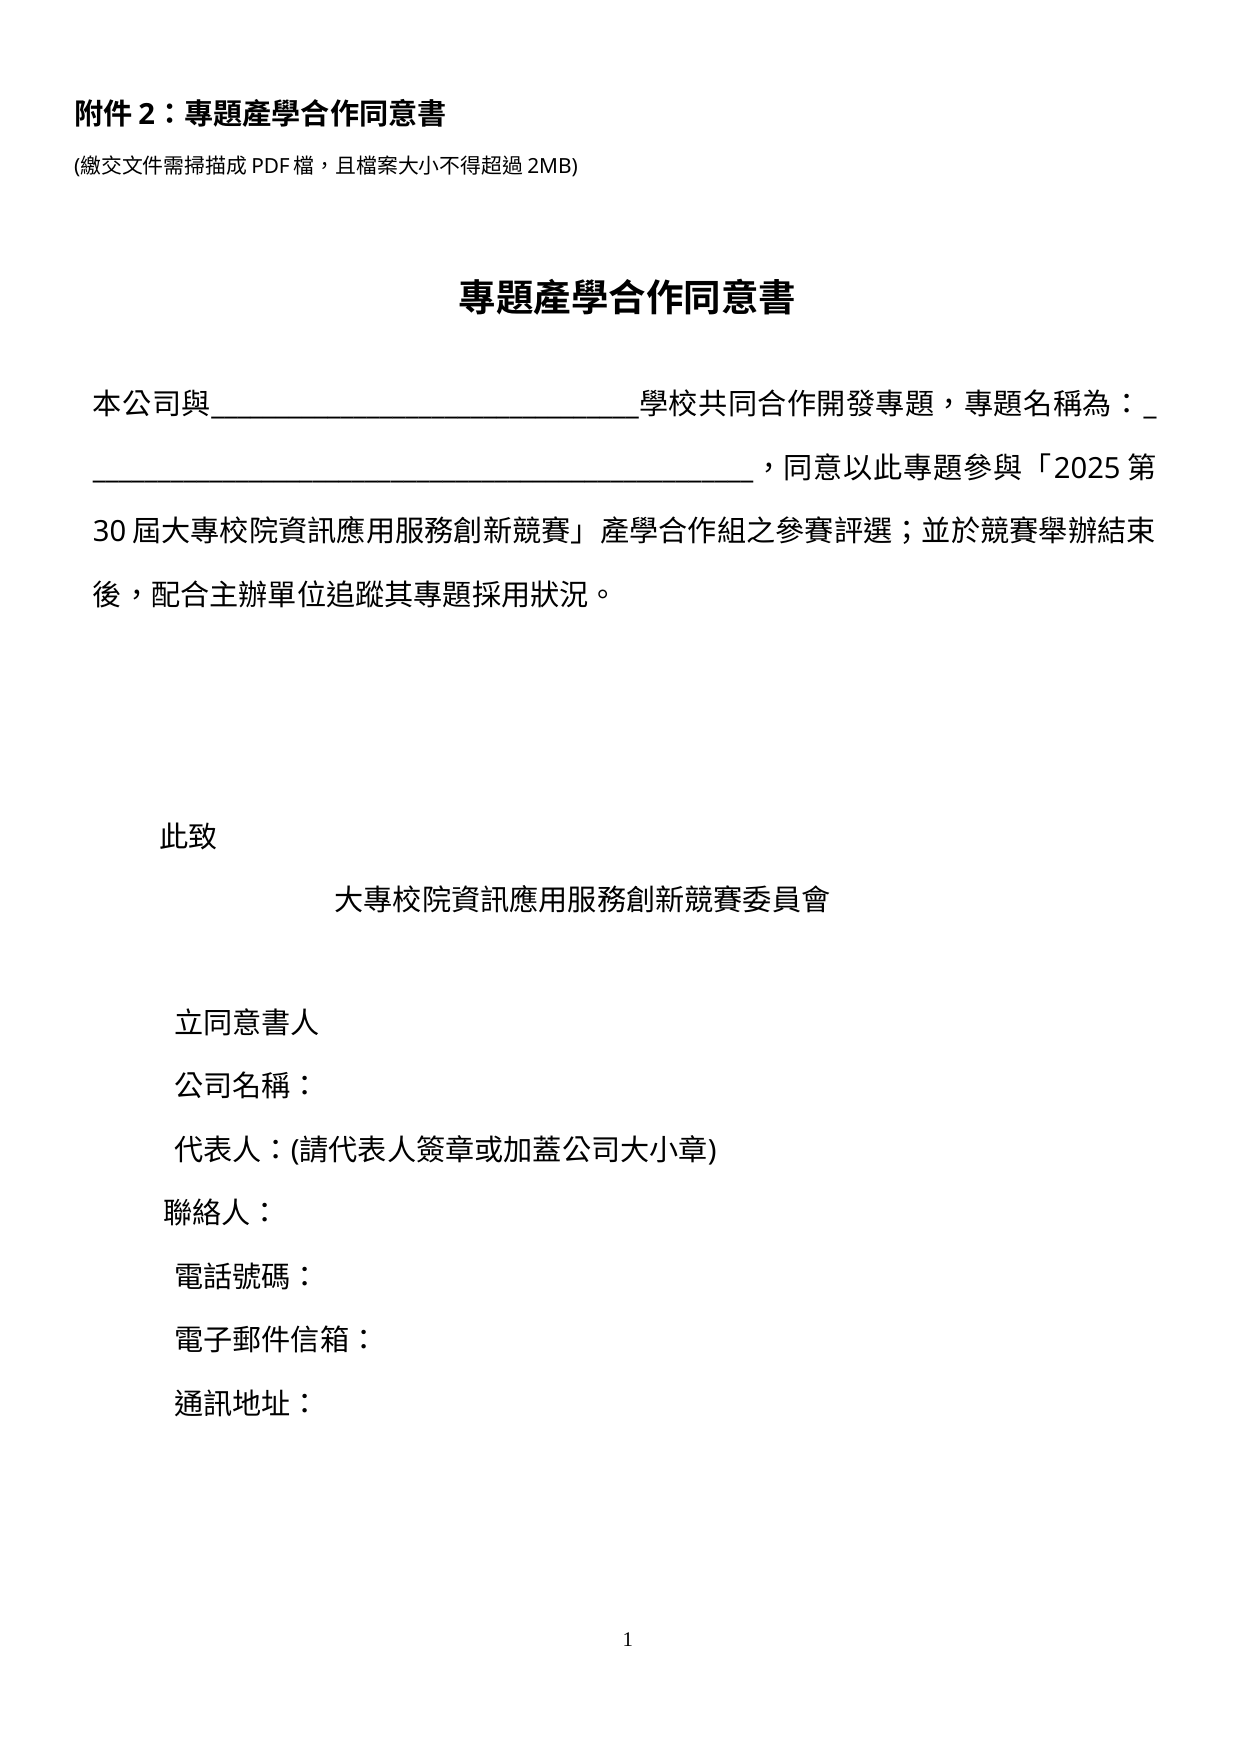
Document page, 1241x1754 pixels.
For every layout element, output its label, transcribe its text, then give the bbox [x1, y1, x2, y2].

text 代表人：(請代表人簽章或加蓋公司大小章) [130, 1126, 1156, 1169]
text 專題產學合作同意書 [74, 268, 1181, 322]
text 公司名稱： [130, 1063, 1156, 1105]
text (繳交文件需掃描成PDF檔，且檔案大小不得超過2MB) [74, 149, 1181, 179]
text 立同意書人 [130, 999, 1156, 1042]
text 電子郵件信箱： [130, 1317, 1156, 1359]
text 本公司與_________________________________學校共同合作開發專題，專題名稱為：____________________________________________________，同意以此專題參與「2025第30屆大專校院資訊應用服務創新競賽」產學合作組之參賽評選；並於競賽舉辦結束後，配合主辦單位追蹤其專題採用狀況。 [93, 381, 1156, 613]
text 聯絡人： [130, 1190, 1156, 1232]
text 此致 [130, 813, 1156, 855]
text 電話號碼： [130, 1253, 1156, 1296]
text 通訊地址： [130, 1380, 1156, 1422]
text 附件2：專題產學合作同意書 [74, 74, 1181, 149]
text 大專校院資訊應用服務創新競賽委員會 [130, 877, 1156, 919]
